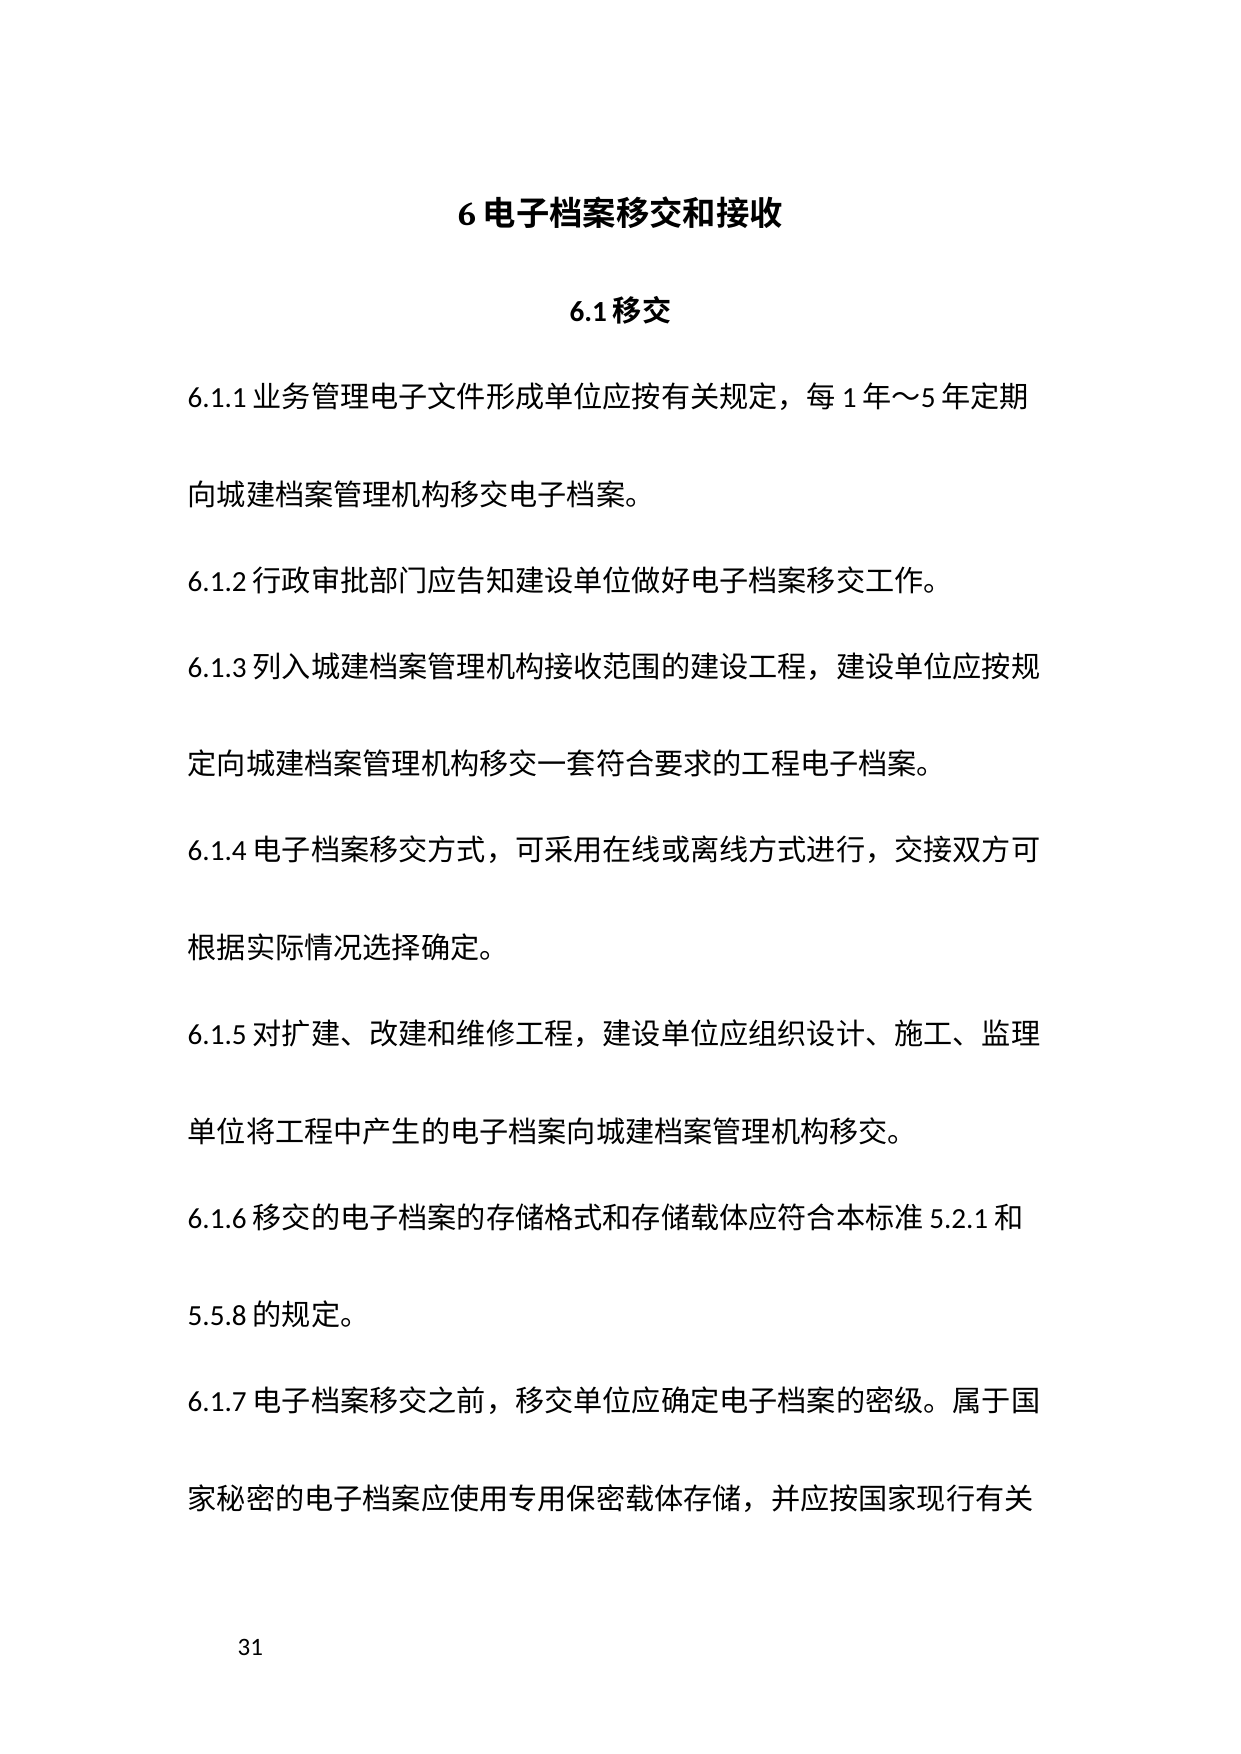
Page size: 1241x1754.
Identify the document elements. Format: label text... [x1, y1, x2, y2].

list 6.1.1业务管理电子文件形成单位应按有关规定，每1年～5年定期向城建档案管理机构移交电子档案。 [187, 362, 1053, 525]
list 6.1.4电子档案移交方式，可采用在线或离线方式进行，交接双方可根据实际情况选择确定。 [187, 816, 1053, 978]
list 6.1.3列入城建档案管理机构接收范围的建设工程，建设单位应按规定向城建档案管理机构移交一套符合要求的工程电子档案。 [187, 632, 1053, 794]
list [187, 1367, 1053, 1529]
subtitle 6电子档案移交和接收 [187, 179, 1053, 244]
list 6.1.2行政审批部门应告知建设单位做好电子档案移交工作。 [187, 546, 1053, 611]
list 6.1.5对扩建、改建和维修工程，建设单位应组织设计、施工、监理单位将工程中产生的电子档案向城建档案管理机构移交。 [187, 999, 1053, 1162]
list 6.1.6移交的电子档案的存储格式和存储载体应符合本标准5.2.1和5.5.8的规定。 [187, 1183, 1053, 1345]
list 6.1移交 [187, 276, 1053, 341]
